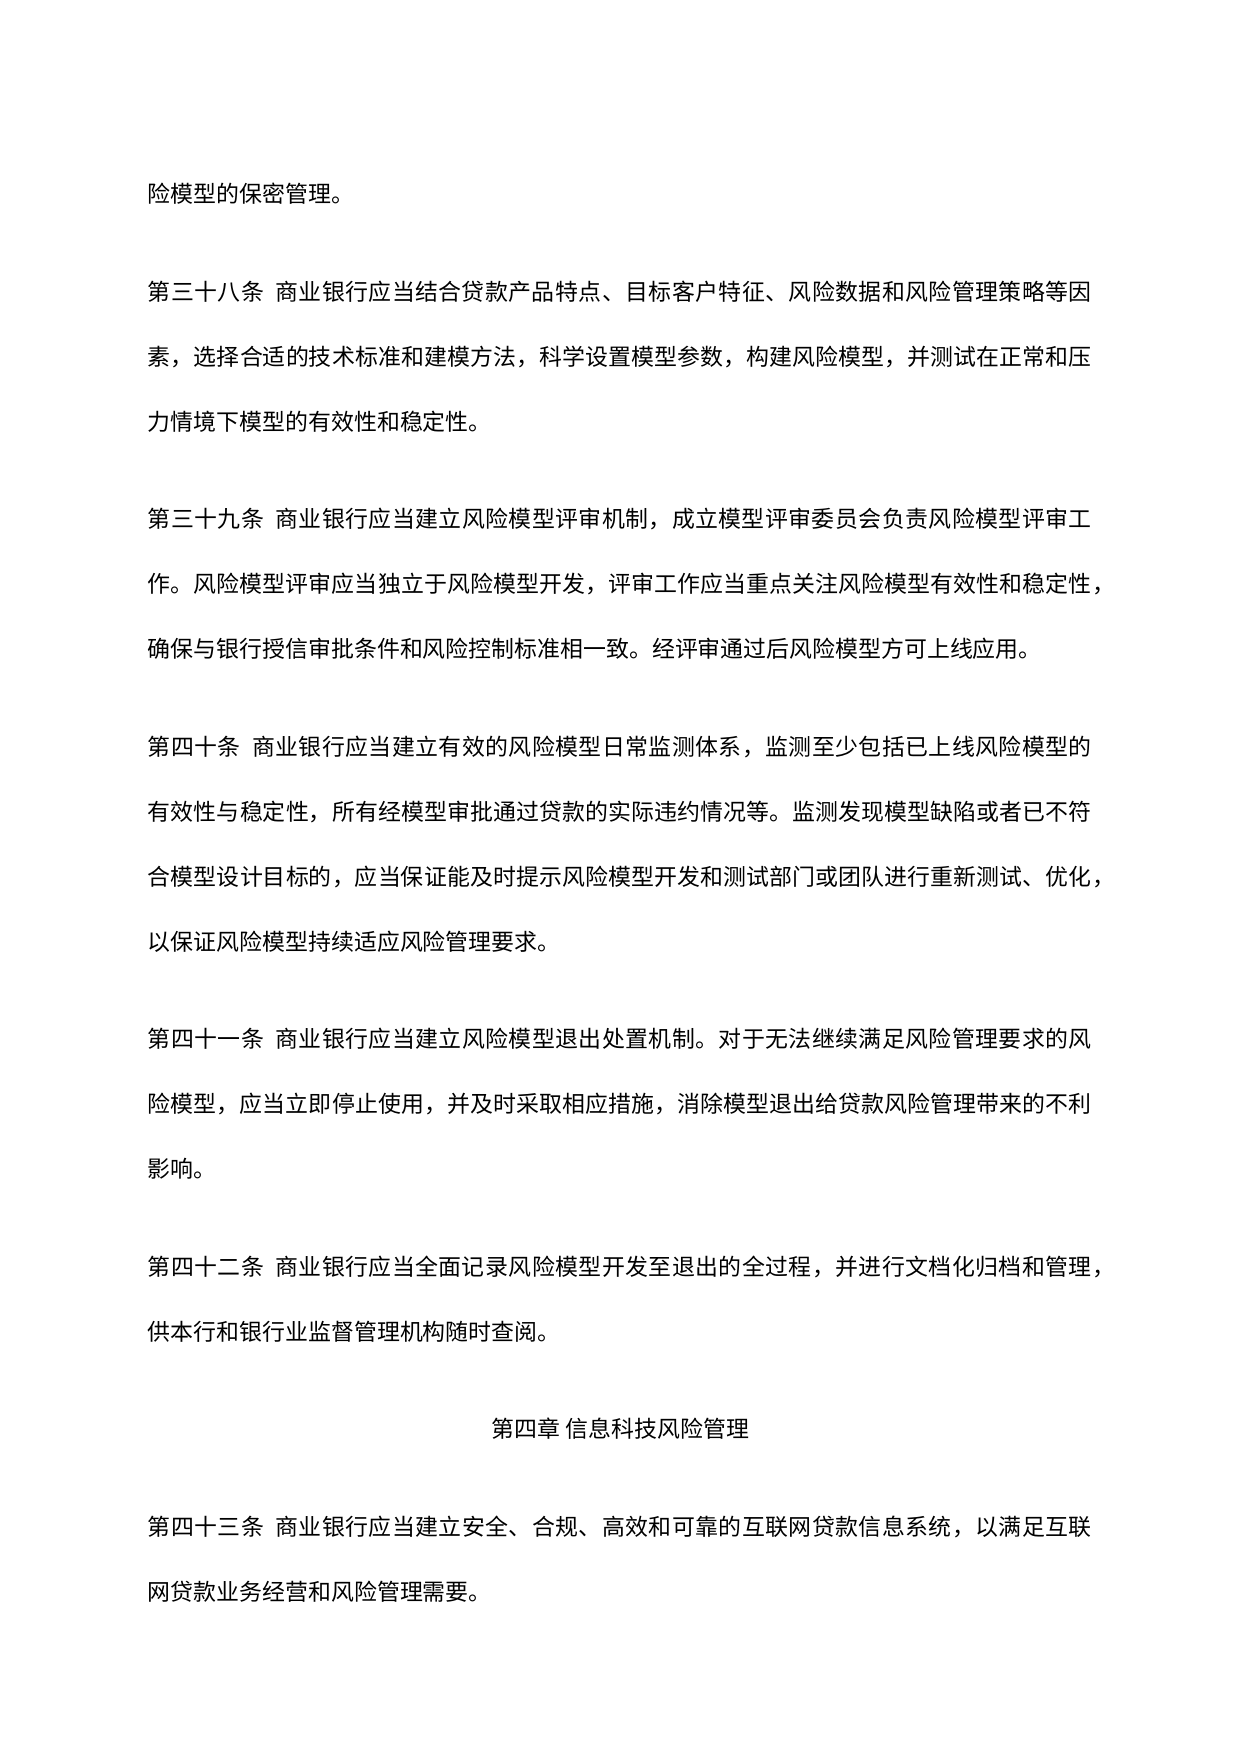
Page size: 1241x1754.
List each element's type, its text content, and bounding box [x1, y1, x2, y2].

text 第四十二条 商业银行应当全面记录风险模型开发至退出的全过程，并进行文档化归档和管理，供本行和银行业监督管理机构随时查阅。 [148, 1233, 1092, 1363]
text 第三十八条 商业银行应当结合贷款产品特点、目标客户特征、风险数据和风险管理策略等因素，选择合适的技术标准和建模方法，科学设置模型参数，构建风险模型，并测试在正常和压力情境下模型的有效性和稳定性。 [148, 258, 1092, 453]
text 第三十九条 商业银行应当建立风险模型评审机制，成立模型评审委员会负责风险模型评审工作。风险模型评审应当独立于风险模型开发，评审工作应当重点关注风险模型有效性和稳定性，确保与银行授信审批条件和风险控制标准相一致。经评审通过后风险模型方可上线应用。 [148, 486, 1092, 681]
text 第四十一条 商业银行应当建立风险模型退出处置机制。对于无法继续满足风险管理要求的风险模型，应当立即停止使用，并及时采取相应措施，消除模型退出给贷款风险管理带来的不利影响。 [148, 1006, 1092, 1201]
text 第四十三条 商业银行应当建立安全、合规、高效和可靠的互联网贷款信息系统，以满足互联网贷款业务经营和风险管理需要。 [148, 1493, 1092, 1623]
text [148, 161, 1092, 226]
text 第四十条 商业银行应当建立有效的风险模型日常监测体系，监测至少包括已上线风险模型的有效性与稳定性，所有经模型审批通过贷款的实际违约情况等。监测发现模型缺陷或者已不符合模型设计目标的，应当保证能及时提示风险模型开发和测试部门或团队进行重新测试、优化，以保证风险模型持续适应风险管理要求。 [148, 713, 1092, 973]
text 第四章 信息科技风险管理 [148, 1396, 1092, 1461]
